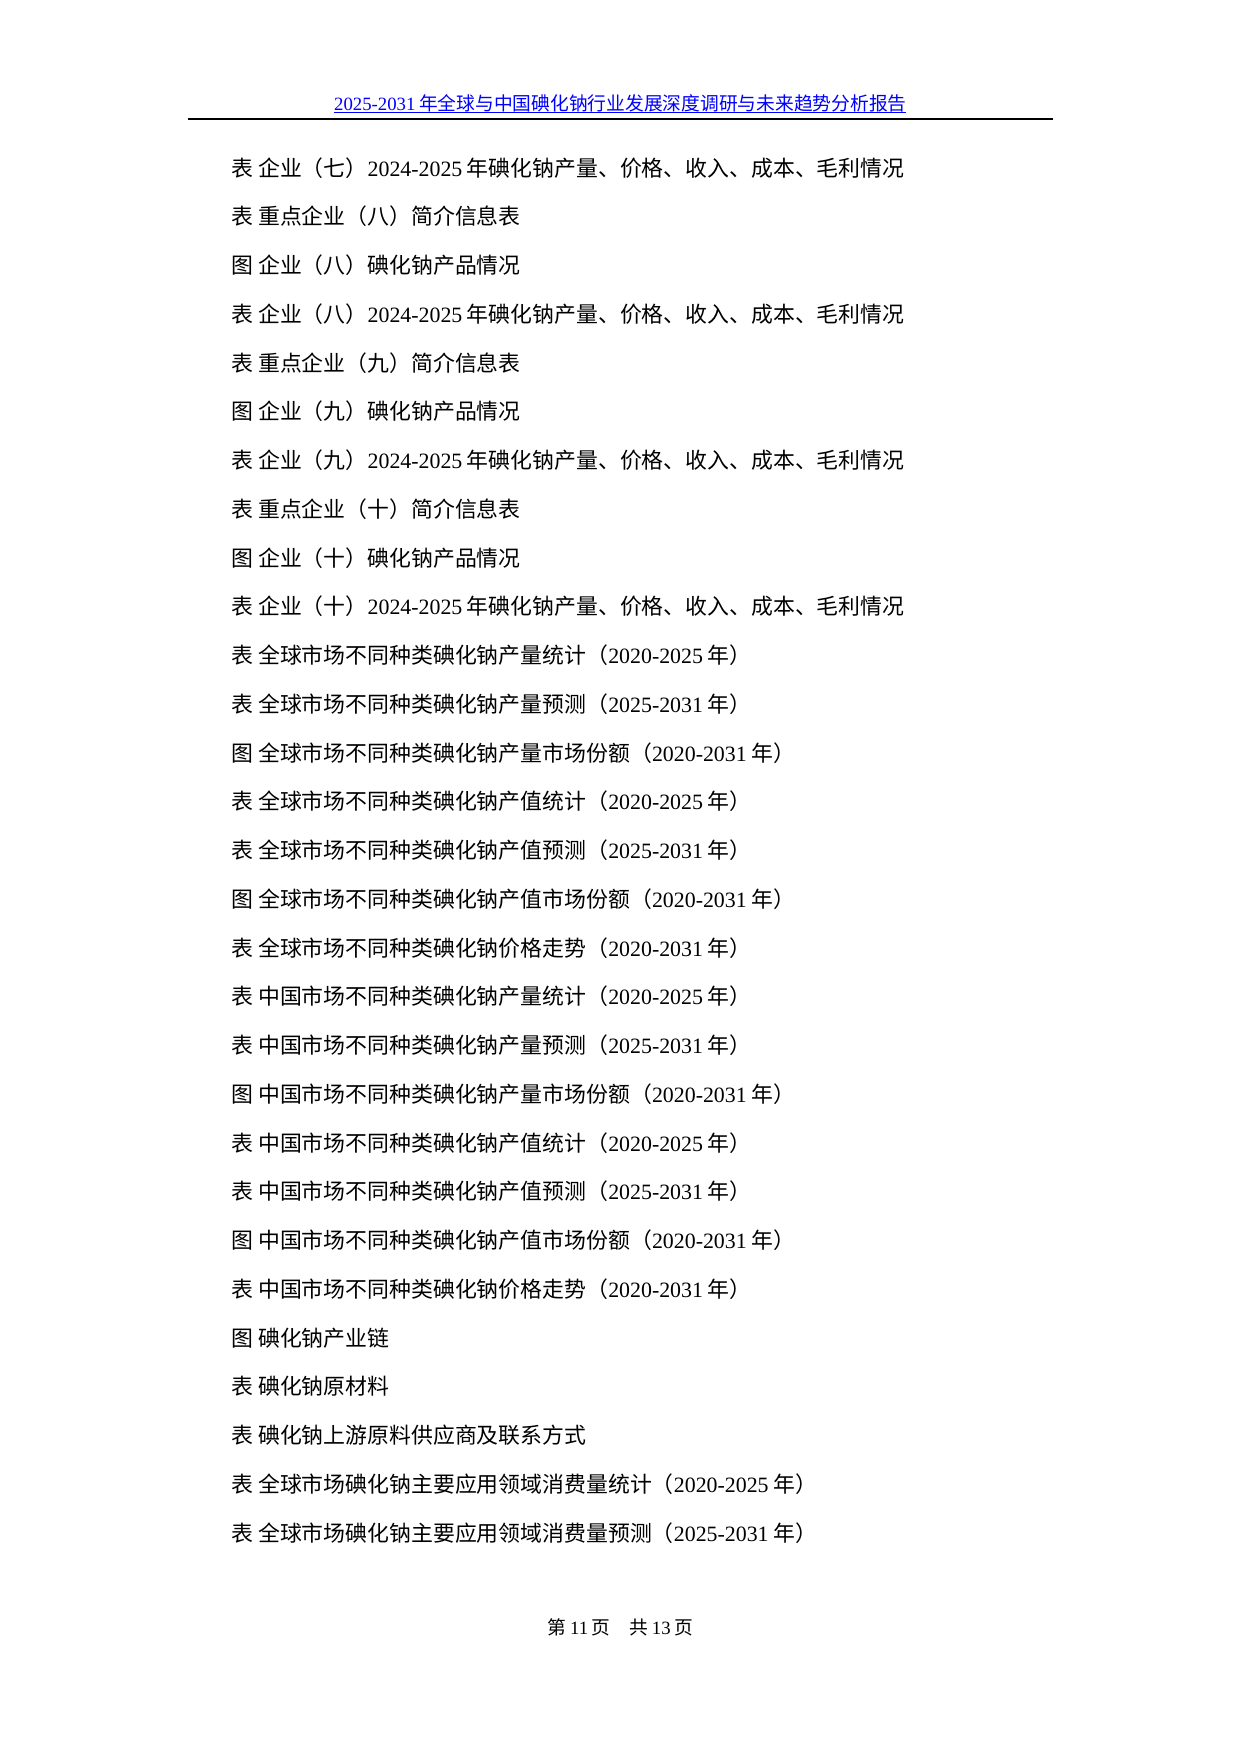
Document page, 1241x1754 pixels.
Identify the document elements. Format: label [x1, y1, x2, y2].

text [187, 150, 1053, 1548]
